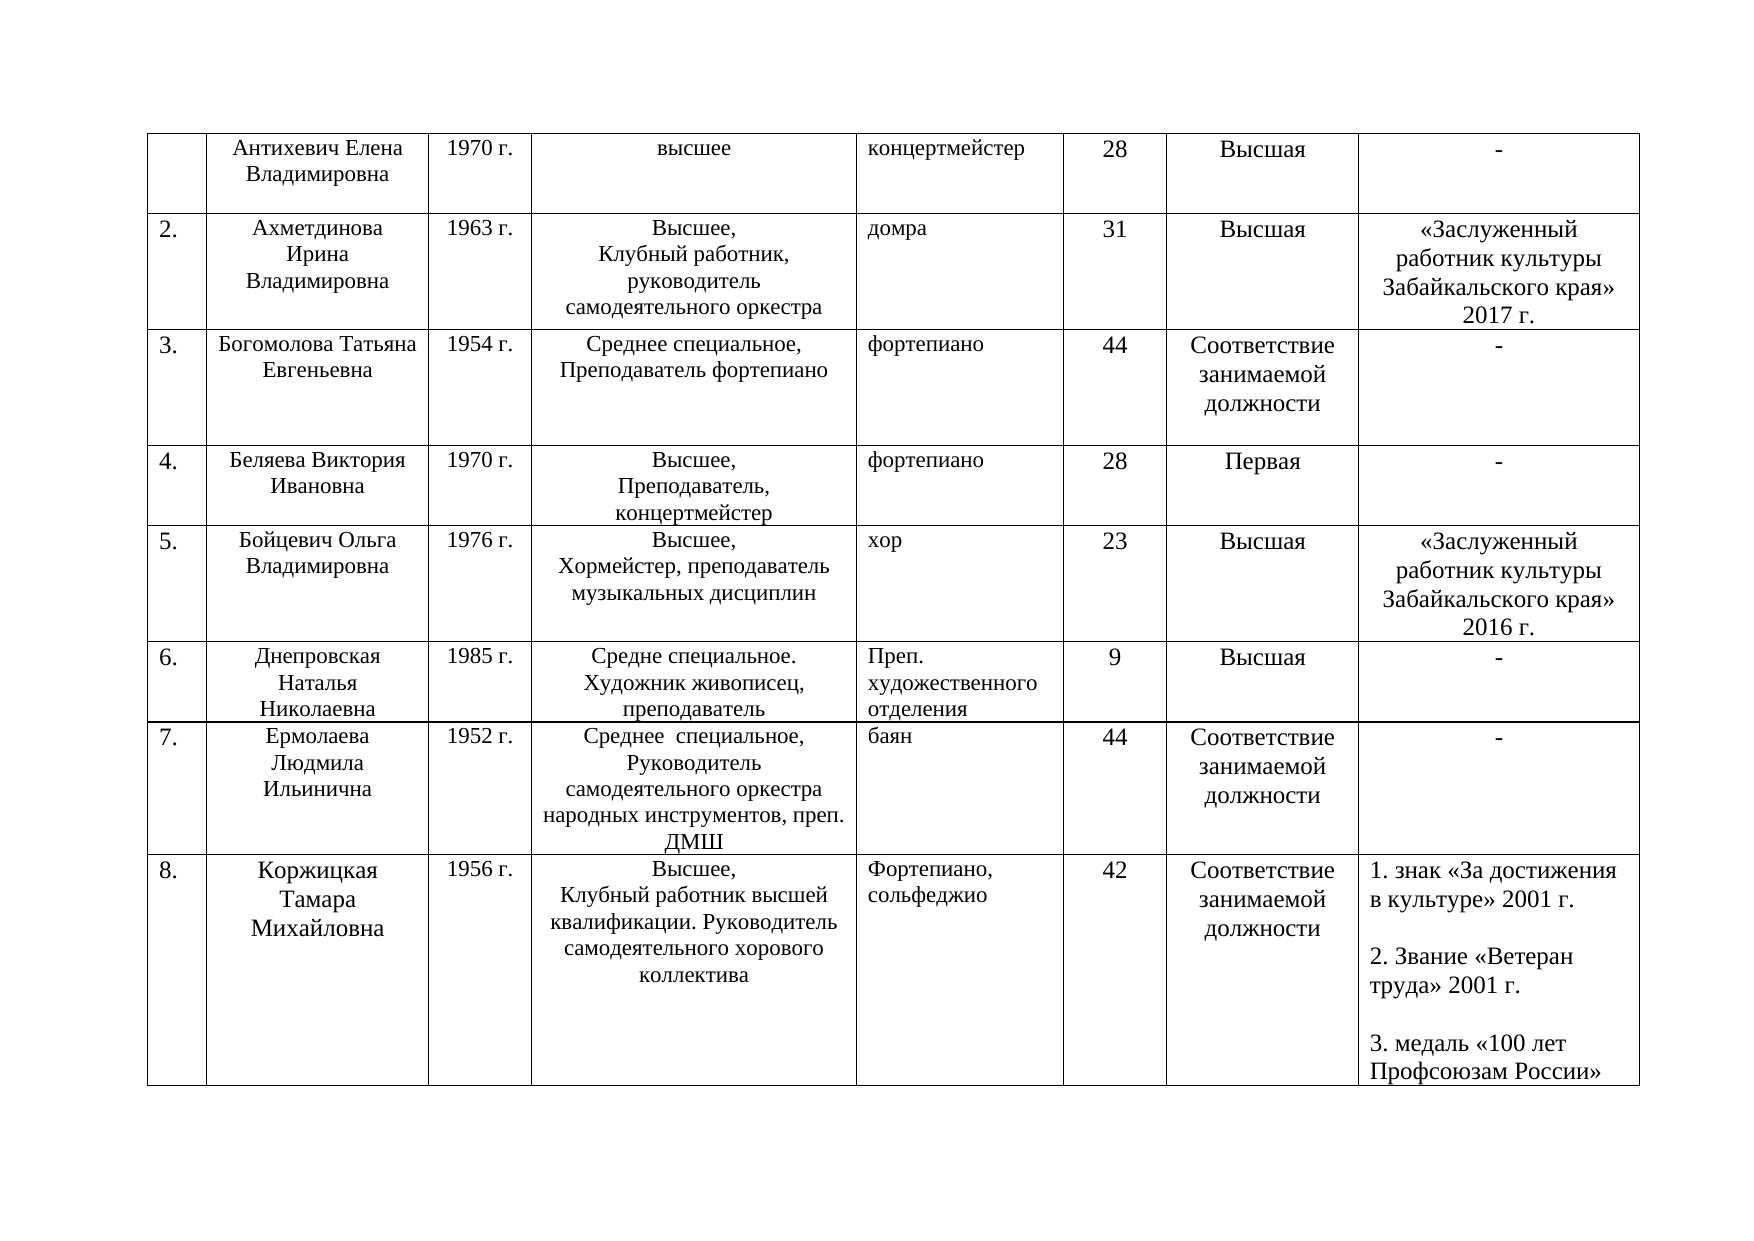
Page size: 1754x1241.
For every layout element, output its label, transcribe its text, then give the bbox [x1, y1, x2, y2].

table_cell Среднее специальное, Руководитель самодеятельного оркестра народных инструментов, преп. ДМШ [532, 723, 856, 854]
table_cell 44 [1064, 330, 1166, 445]
table_cell 8. [148, 855, 206, 1085]
table_cell Первая [1167, 446, 1358, 525]
table_cell «Заслуженный работник культуры Забайкальского края» 2016 г. [1359, 526, 1639, 641]
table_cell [207, 855, 428, 1085]
table_cell 3. [148, 330, 206, 445]
table_cell Ахметдинова Ирина Владимировна [207, 214, 428, 329]
table_cell 1 [148, 134, 206, 213]
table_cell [1167, 855, 1358, 1085]
table_cell 5. [148, 526, 206, 641]
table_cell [532, 855, 856, 1085]
table_cell фортепиано [857, 330, 1063, 445]
table_cell Соответствие занимаемой должности [1167, 330, 1358, 445]
table_cell 9 [1064, 642, 1166, 721]
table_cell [1359, 855, 1639, 1085]
table_cell 1976 г. [429, 526, 531, 641]
table_cell 7. [148, 723, 206, 854]
table_cell Бойцевич Ольга Владимировна [207, 526, 428, 641]
table_cell - [1359, 134, 1639, 213]
table_cell Высшая [1167, 134, 1358, 213]
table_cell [207, 134, 428, 213]
table_cell - [1359, 723, 1639, 854]
table_cell - [1359, 446, 1639, 525]
table_cell Высшее, Клубный работник, руководитель самодеятельного оркестра [532, 214, 856, 329]
table_cell - [1359, 330, 1639, 445]
table_cell 1956 г. [429, 855, 531, 1085]
table_cell 6. [148, 642, 206, 721]
table_cell 4. [148, 446, 206, 525]
table_cell 28 [1064, 134, 1166, 213]
table_cell баян [857, 723, 1063, 854]
table_cell «Заслуженный работник культуры Забайкальского края» 2017 г. [1359, 214, 1639, 329]
table_cell Беляева Виктория Ивановна [207, 446, 428, 525]
table_cell 1970 г. [429, 446, 531, 525]
table_cell 1954 г. [429, 330, 531, 445]
table_cell 1970 г. [429, 134, 531, 213]
table_cell Богомолова Татьяна Евгеньевна [207, 330, 428, 445]
table_cell - [1359, 642, 1639, 721]
table_cell Высшее, Хормейстер, преподаватель музыкальных дисциплин [532, 526, 856, 641]
table_cell 1985 г. [429, 642, 531, 721]
table_cell Соответствие занимаемой должности [1167, 723, 1358, 854]
table_cell концертмейстер [857, 134, 1063, 213]
table_cell Ермолаева Людмила Ильинична [207, 723, 428, 854]
table_cell Преп. художественного отделения [857, 642, 1063, 721]
table_cell фортепиано [857, 446, 1063, 525]
table_cell 1963 г. [429, 214, 531, 329]
table_cell 1952 г. [429, 723, 531, 854]
table_cell Высшая [1167, 642, 1358, 721]
table_cell Высшее, Преподаватель, концертмейстер [532, 446, 856, 525]
table_cell хор [857, 526, 1063, 641]
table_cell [857, 855, 1063, 1085]
table_cell 31 [1064, 214, 1166, 329]
table_cell Днепровская Наталья Николаевна [207, 642, 428, 721]
table_cell высшее [532, 134, 856, 213]
table_cell 28 [1064, 446, 1166, 525]
table_cell Среднее специальное, Преподаватель фортепиано [532, 330, 856, 445]
table_cell Высшая [1167, 526, 1358, 641]
table_cell 2. [148, 214, 206, 329]
table_cell Высшая [1167, 214, 1358, 329]
table_cell домра [857, 214, 1063, 329]
table_cell 44 [1064, 723, 1166, 854]
table_cell 42 [1064, 855, 1166, 1085]
table_cell 23 [1064, 526, 1166, 641]
table_cell Средне специальное. Художник живописец, преподаватель [532, 642, 856, 721]
